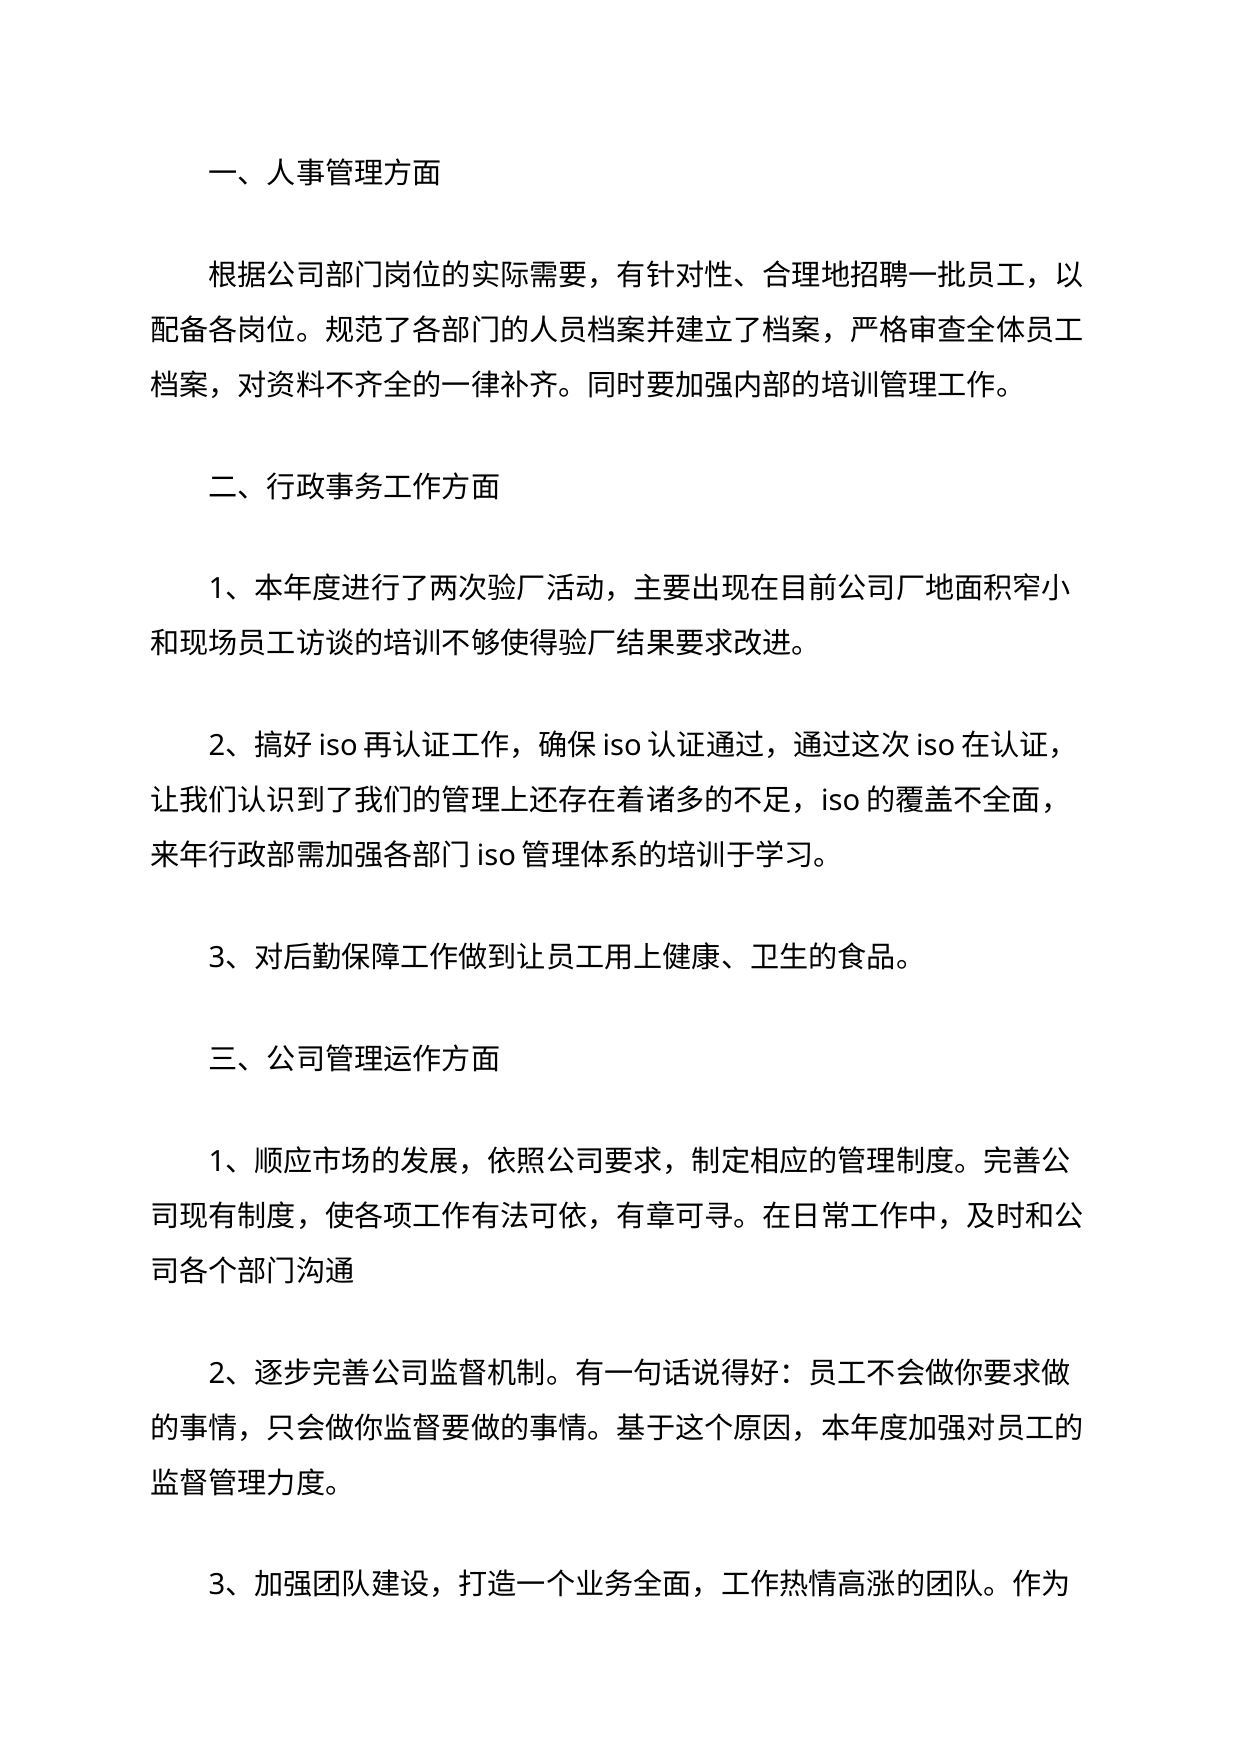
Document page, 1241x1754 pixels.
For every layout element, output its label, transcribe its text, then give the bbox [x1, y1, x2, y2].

text 根据公司部门岗位的实际需要，有针对性、合理地招聘一批员工，以配备各岗位。规范了各部门的人员档案并建立了档案，严格审查全体员工档案，对资料不齐全的一律补齐。同时要加强内部的培训管理工作。 [150, 252, 1090, 404]
text 1、顺应市场的发展，依照公司要求，制定相应的管理制度。完善公司现有制度，使各项工作有法可依，有章可寻。在日常工作中，及时和公司各个部门沟通 [150, 1138, 1090, 1290]
text 二、行政事务工作方面 [150, 463, 1090, 506]
text 1、本年度进行了两次验厂活动，主要出现在目前公司厂地面积窄小和现场员工访谈的培训不够使得验厂结果要求改进。 [150, 565, 1090, 662]
text 2、逐步完善公司监督机制。有一句话说得好：员工不会做你要求做的事情，只会做你监督要做的事情。基于这个原因，本年度加强对员工的监督管理力度。 [150, 1349, 1090, 1501]
text 2、搞好iso再认证工作，确保iso认证通过，通过这次iso在认证，让我们认识到了我们的管理上还存在着诸多的不足，iso的覆盖不全面，来年行政部需加强各部门iso管理体系的培训于学习。 [150, 722, 1090, 874]
text 3、对后勤保障工作做到让员工用上健康、卫生的食品。 [150, 934, 1090, 976]
text 一、人事管理方面 [150, 150, 1090, 192]
text 三、公司管理运作方面 [150, 1036, 1090, 1078]
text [150, 1561, 1090, 1603]
